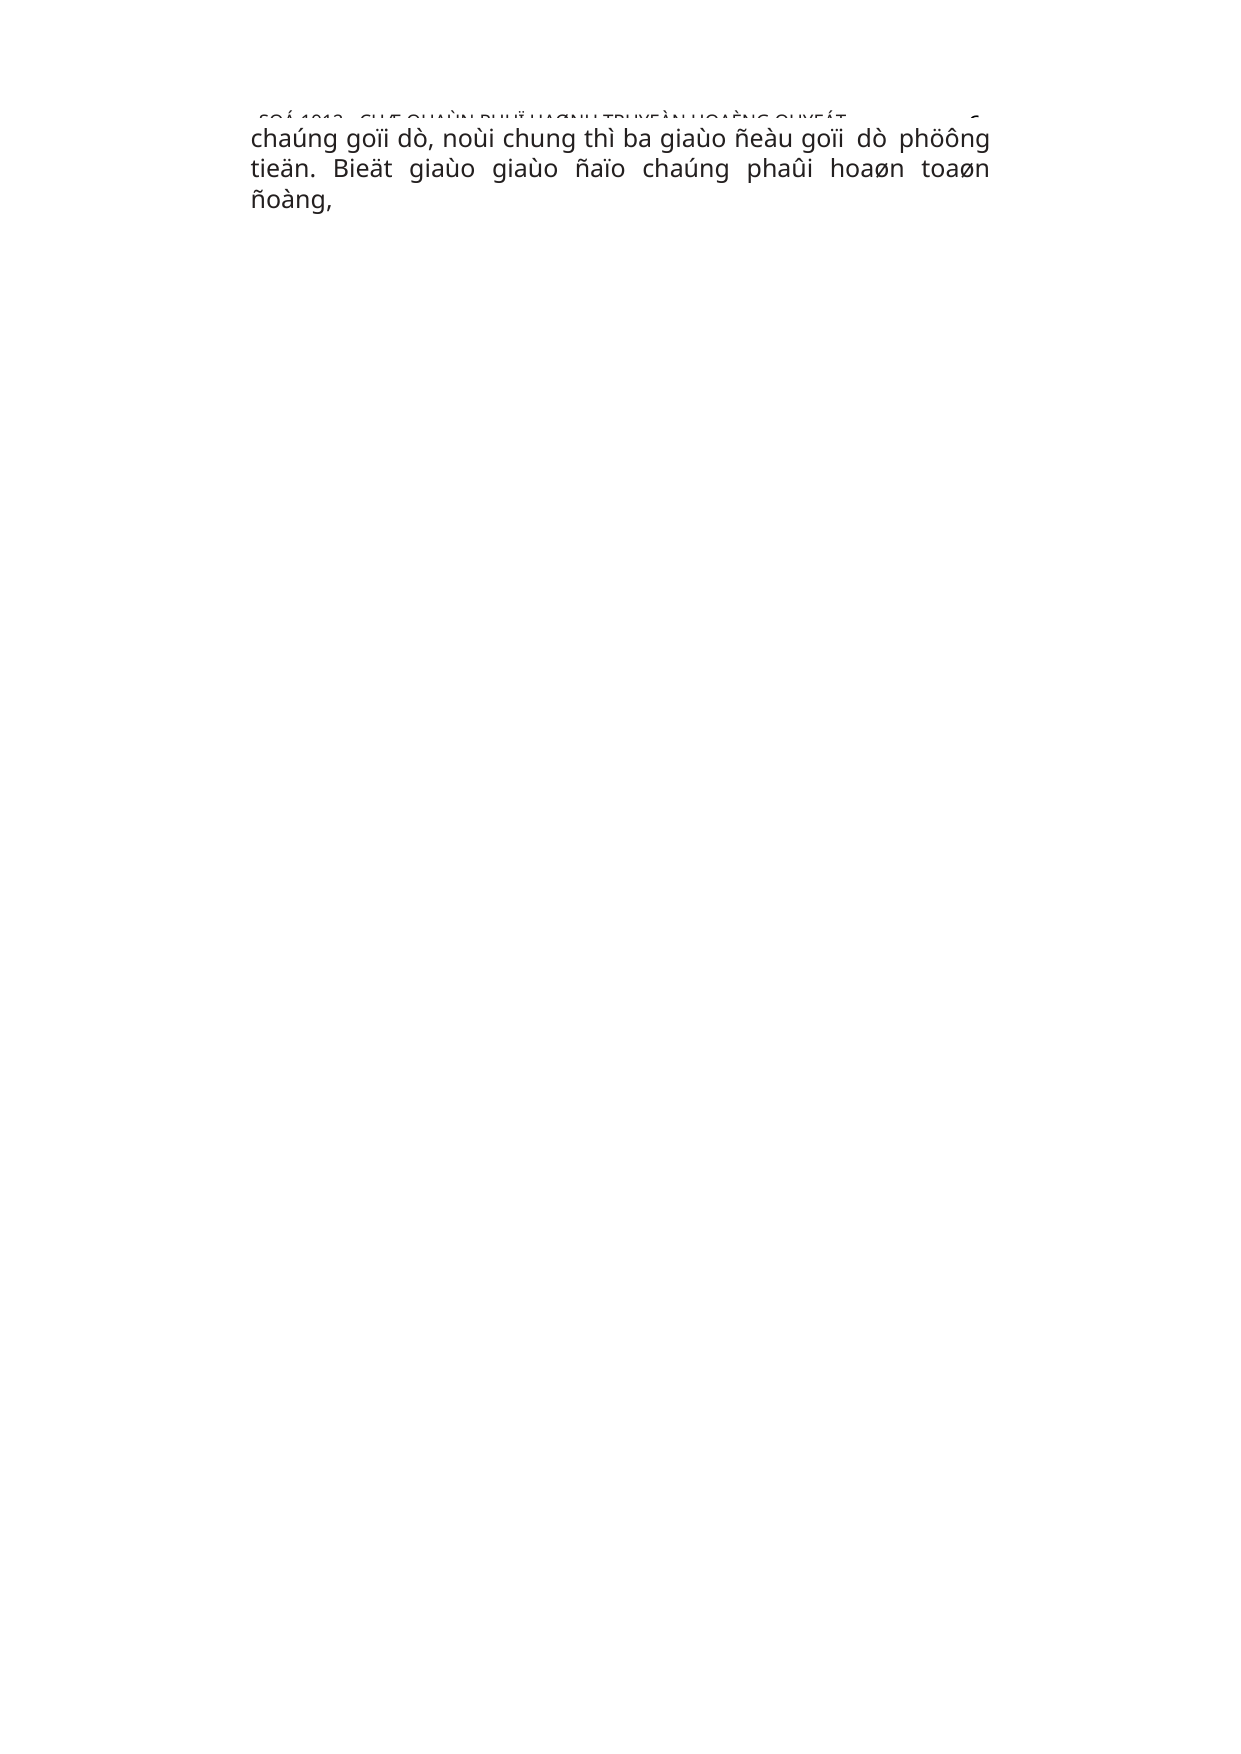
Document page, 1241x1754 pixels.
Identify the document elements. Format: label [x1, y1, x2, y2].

text [250, 123, 990, 216]
